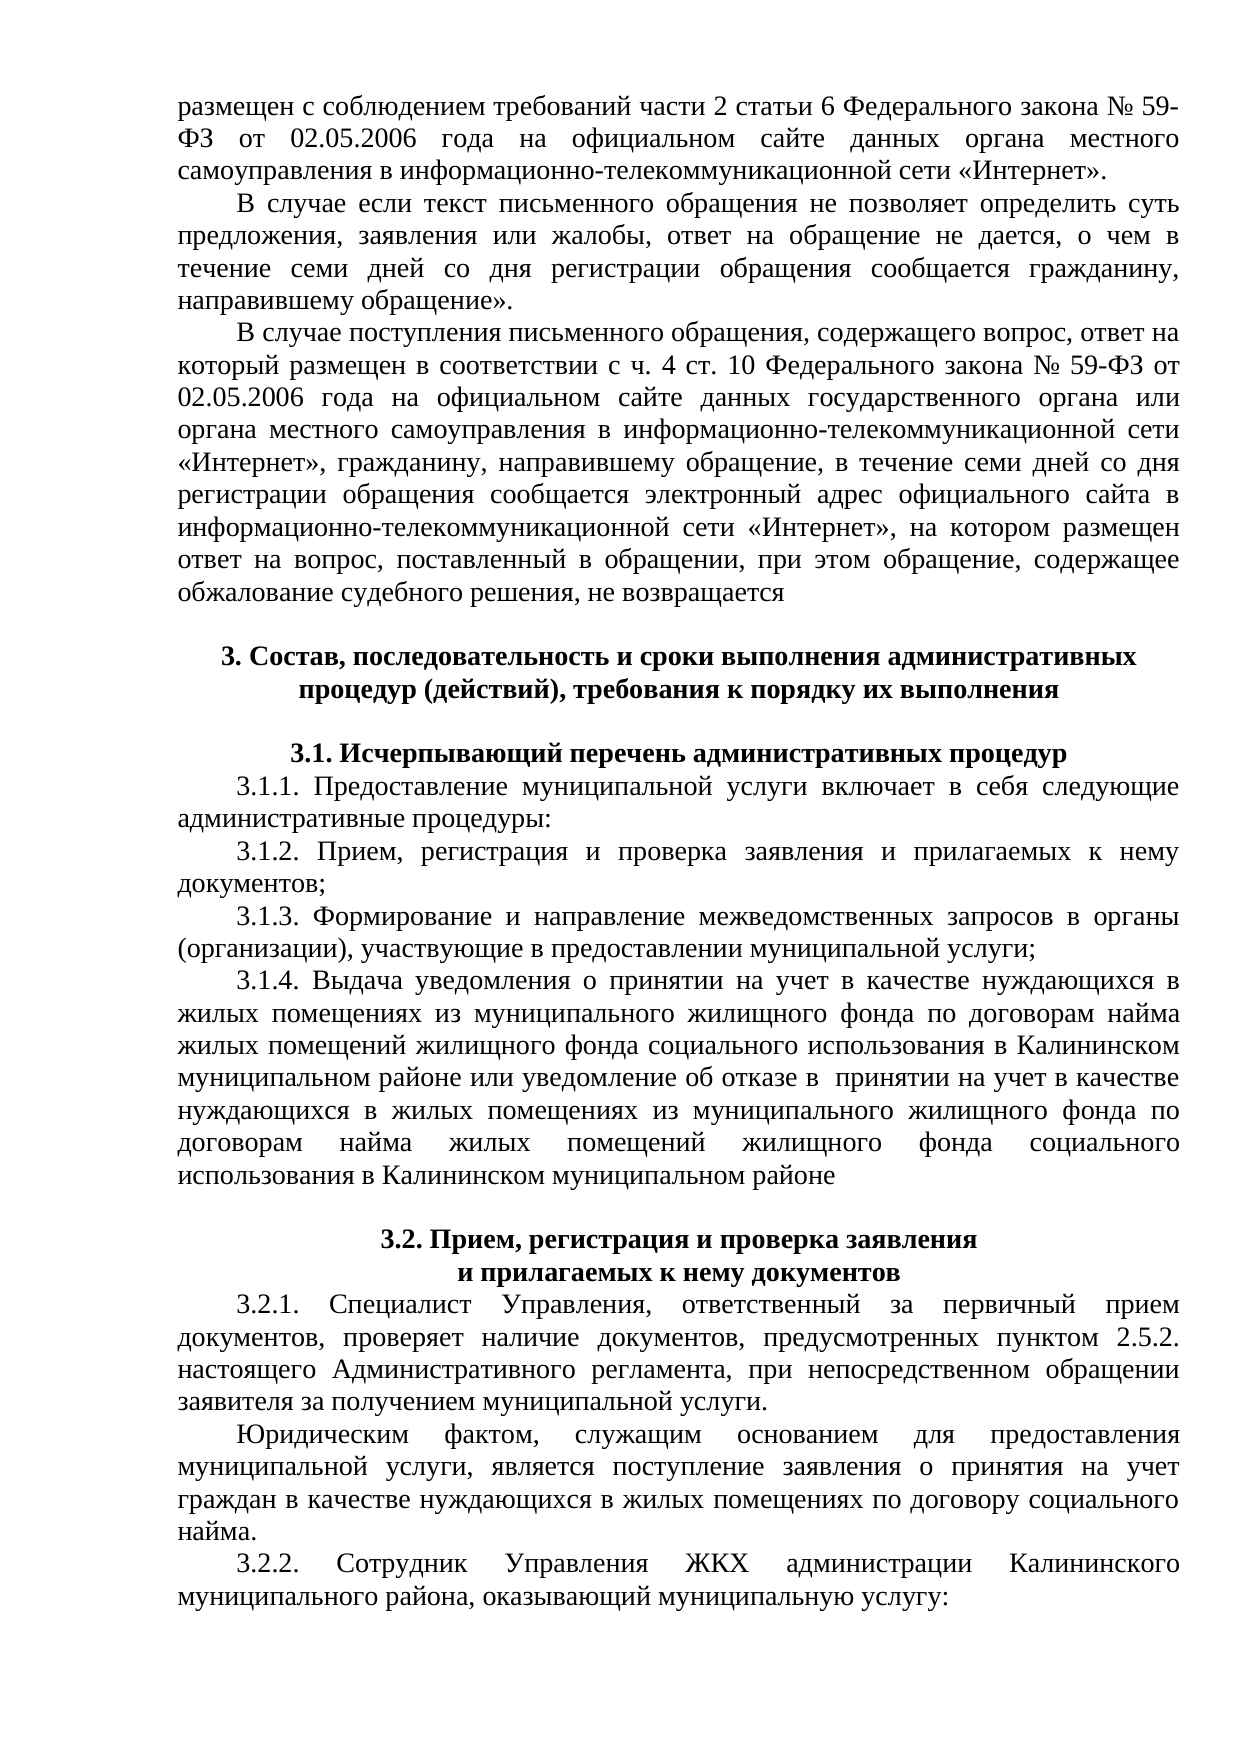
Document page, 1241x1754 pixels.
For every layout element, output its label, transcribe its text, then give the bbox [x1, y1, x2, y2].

text 3.1. Исчерпывающий перечень административных процедур [177, 737, 1181, 769]
text 3.1.2. Прием, регистрация и проверка заявления и прилагаемых к нему документов; [177, 834, 1181, 898]
text 3. Состав, последовательность и сроки выполнения административных процедур (действий), требования к порядку их выполнения [177, 639, 1181, 704]
text В случае если текст письменного обращения не позволяет определить суть предложения, заявления или жалобы, ответ на обращение не дается, о чем в течение семи дней со дня регистрации обращения сообщается гражданину, направившему обращение». [177, 186, 1181, 315]
text Юридическим фактом, служащим основанием для предоставления муниципальной услуги, является поступление заявления о принятия на учет граждан в качестве нуждающихся в жилых помещениях по договору социального найма. [177, 1417, 1181, 1546]
text 3.1.3. Формирование и направление межведомственных запросов в органы (организации), участвующие в предоставлении муниципальной услуги; [177, 898, 1181, 963]
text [177, 89, 1181, 186]
text 3.2.1. Специалист Управления, ответственный за первичный прием документов, проверяет наличие документов, предусмотренных пунктом 2.5.2. настоящего Административного регламента, при непосредственном обращении заявителя за получением муниципальной услуги. [177, 1287, 1181, 1417]
text 3.2.2. Сотрудник Управления ЖКХ администрации Калининского муниципального района, оказывающий муниципальную услугу: [177, 1546, 1181, 1611]
text 3.2. Прием, регистрация и проверка заявления [177, 1222, 1181, 1255]
text 3.1.4. Выдача уведомления о принятии на учет в качестве нуждающихся в жилых помещениях из муниципального жилищного фонда по договорам найма жилых помещений жилищного фонда социального использования в Калининском муниципальном районе или уведомление об отказе в принятии на учет в качестве нуждающихся в жилых помещениях из муниципального жилищного фонда по договорам найма жилых помещений жилищного фонда социального использования в Калининском муниципальном районе [177, 963, 1181, 1190]
text В случае поступления письменного обращения, содержащего вопрос, ответ на который размещен в соответствии с ч. 4 ст. 10 Федерального закона № 59-ФЗ от 02.05.2006 года на официальном сайте данных государственного органа или органа местного самоуправления в информационно-телекоммуникационной сети «Интернет», гражданину, направившему обращение, в течение семи дней со дня регистрации обращения сообщается электронный адрес официального сайта в информационно-телекоммуникационной сети «Интернет», на котором размещен ответ на вопрос, поставленный в обращении, при этом обращение, содержащее обжалование судебного решения, не возвращается [177, 315, 1181, 607]
text 3.1.1. Предоставление муниципальной услуги включает в себя следующие административные процедуры: [177, 769, 1181, 834]
text и прилагаемых к нему документов [177, 1255, 1181, 1287]
